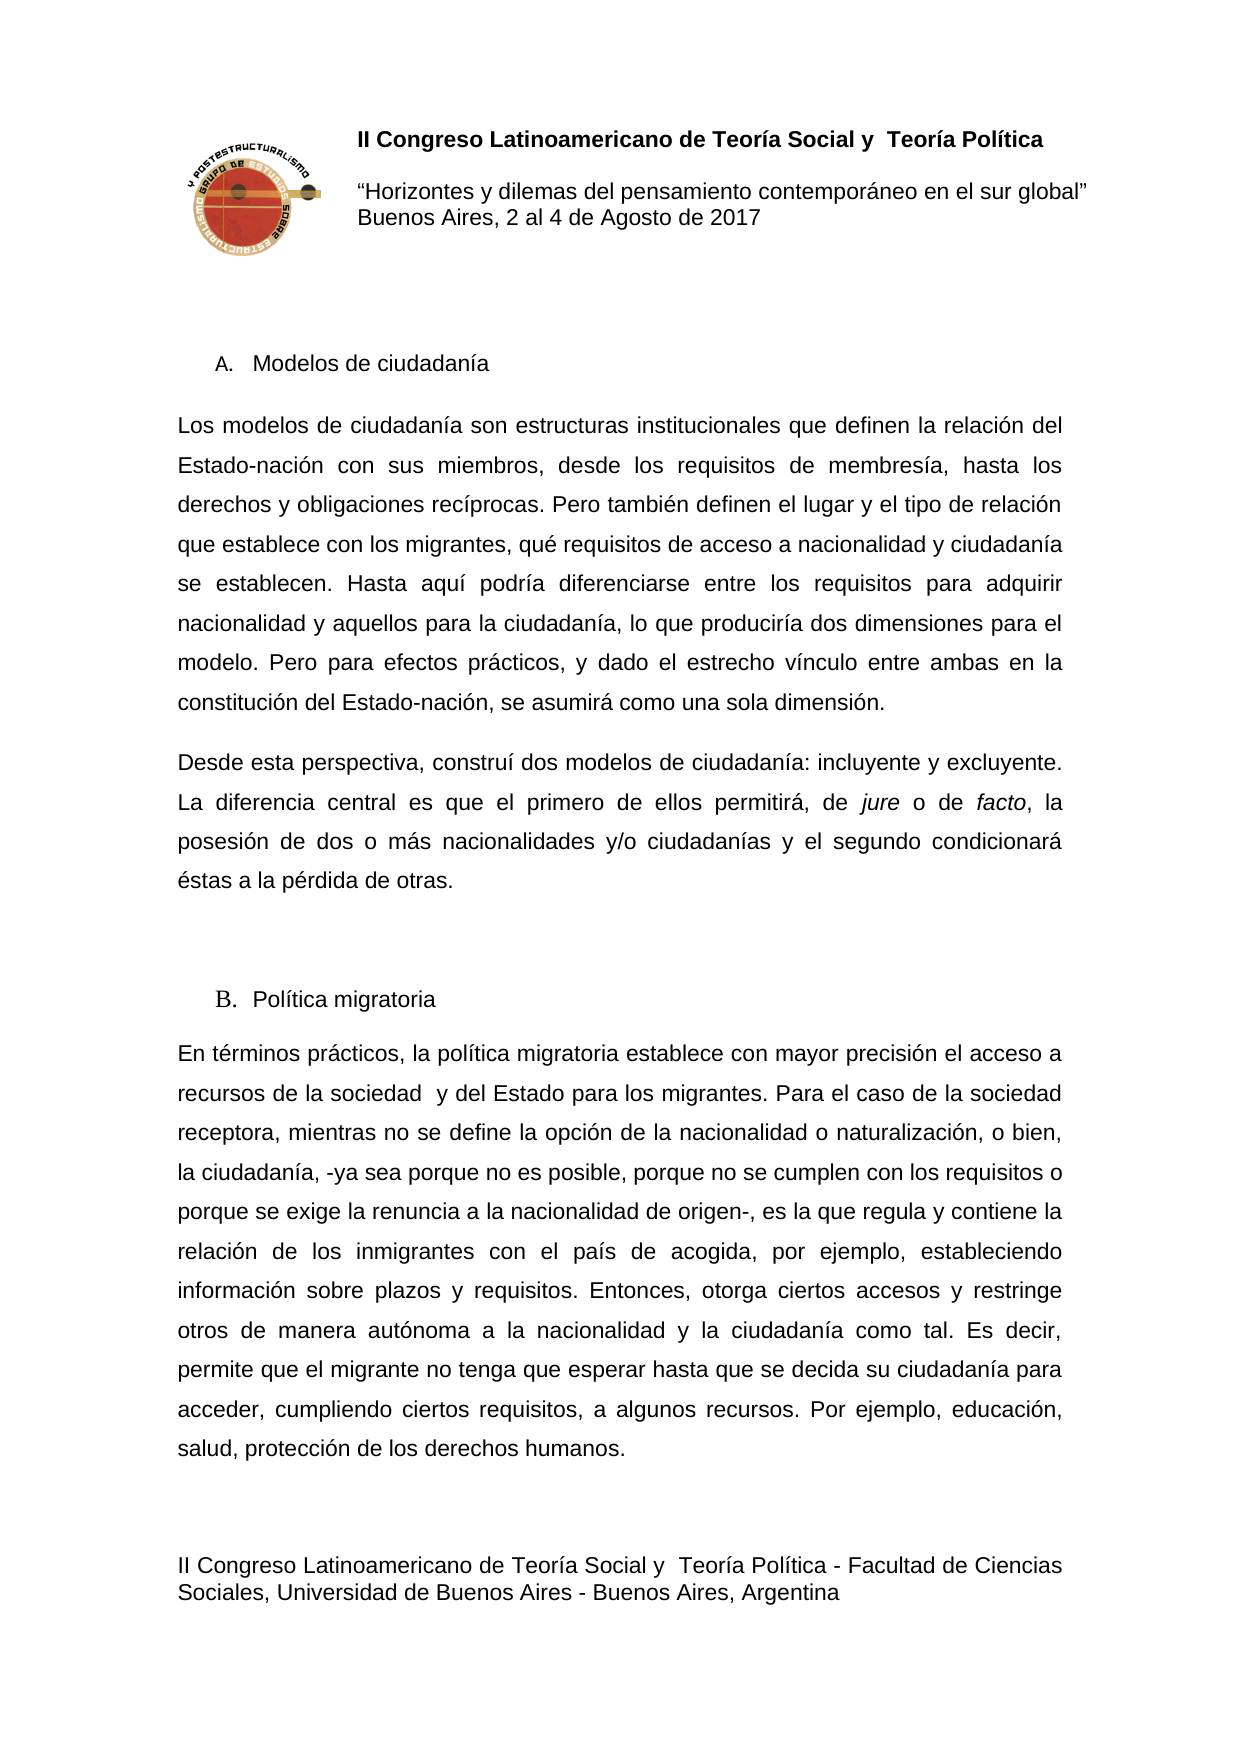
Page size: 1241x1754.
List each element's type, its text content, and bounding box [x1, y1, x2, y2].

list Modelos de ciudadanía [215, 349, 1063, 378]
text En términos prácticos, la política migratoria establece con mayor precisión el acceso a recursos de la sociedad y del Estado para los migrantes. Para el caso de la sociedad receptora, mientras no se define la opción de la nacionalidad o naturalización, o bien, la ciudadanía, -ya sea porque no es posible, porque no se cumplen con los requisitos o porque se exige la renuncia a la nacionalidad de origen-, es la que regula y contiene la relación de los inmigrantes con el país de acogida, por ejemplo, estableciendo información sobre plazos y requisitos. Entonces, otorga ciertos accesos y restringe otros de manera autónoma a la nacionalidad y la ciudadanía como tal. Es decir, permite que el migrante no tenga que esperar hasta que se decida su ciudadanía para acceder, cumpliendo ciertos requisitos, a algunos recursos. Por ejemplo, educación, salud, protección de los derechos humanos. [177, 1040, 1063, 1461]
text Desde esta perspectiva, construí dos modelos de ciudadanía: incluyente y excluyente. La diferencia central es que el primero de ellos permitirá, de jure o de facto, la posesión de dos o más nacionalidades y/o ciudadanías y el segundo condicionará éstas a la pérdida de otras. [177, 749, 1063, 894]
picture [177, 101, 321, 263]
list Política migratoria [215, 984, 1063, 1013]
text Los modelos de ciudadanía son estructuras institucionales que definen la relación del Estado-nación con sus miembros, desde los requisitos de membresía, hasta los derechos y obligaciones recíprocas. Pero también definen el lugar y el tipo de relación que establece con los migrantes, qué requisitos de acceso a nacionalidad y ciudadanía se establecen. Hasta aquí podría diferenciarse entre los requisitos para adquirir nacionalidad y aquellos para la ciudadanía, lo que produciría dos dimensiones para el modelo. Pero para efectos prácticos, y dado el estrecho vínculo entre ambas en la constitución del Estado-nación, se asumirá como una sola dimensión. [177, 412, 1063, 715]
